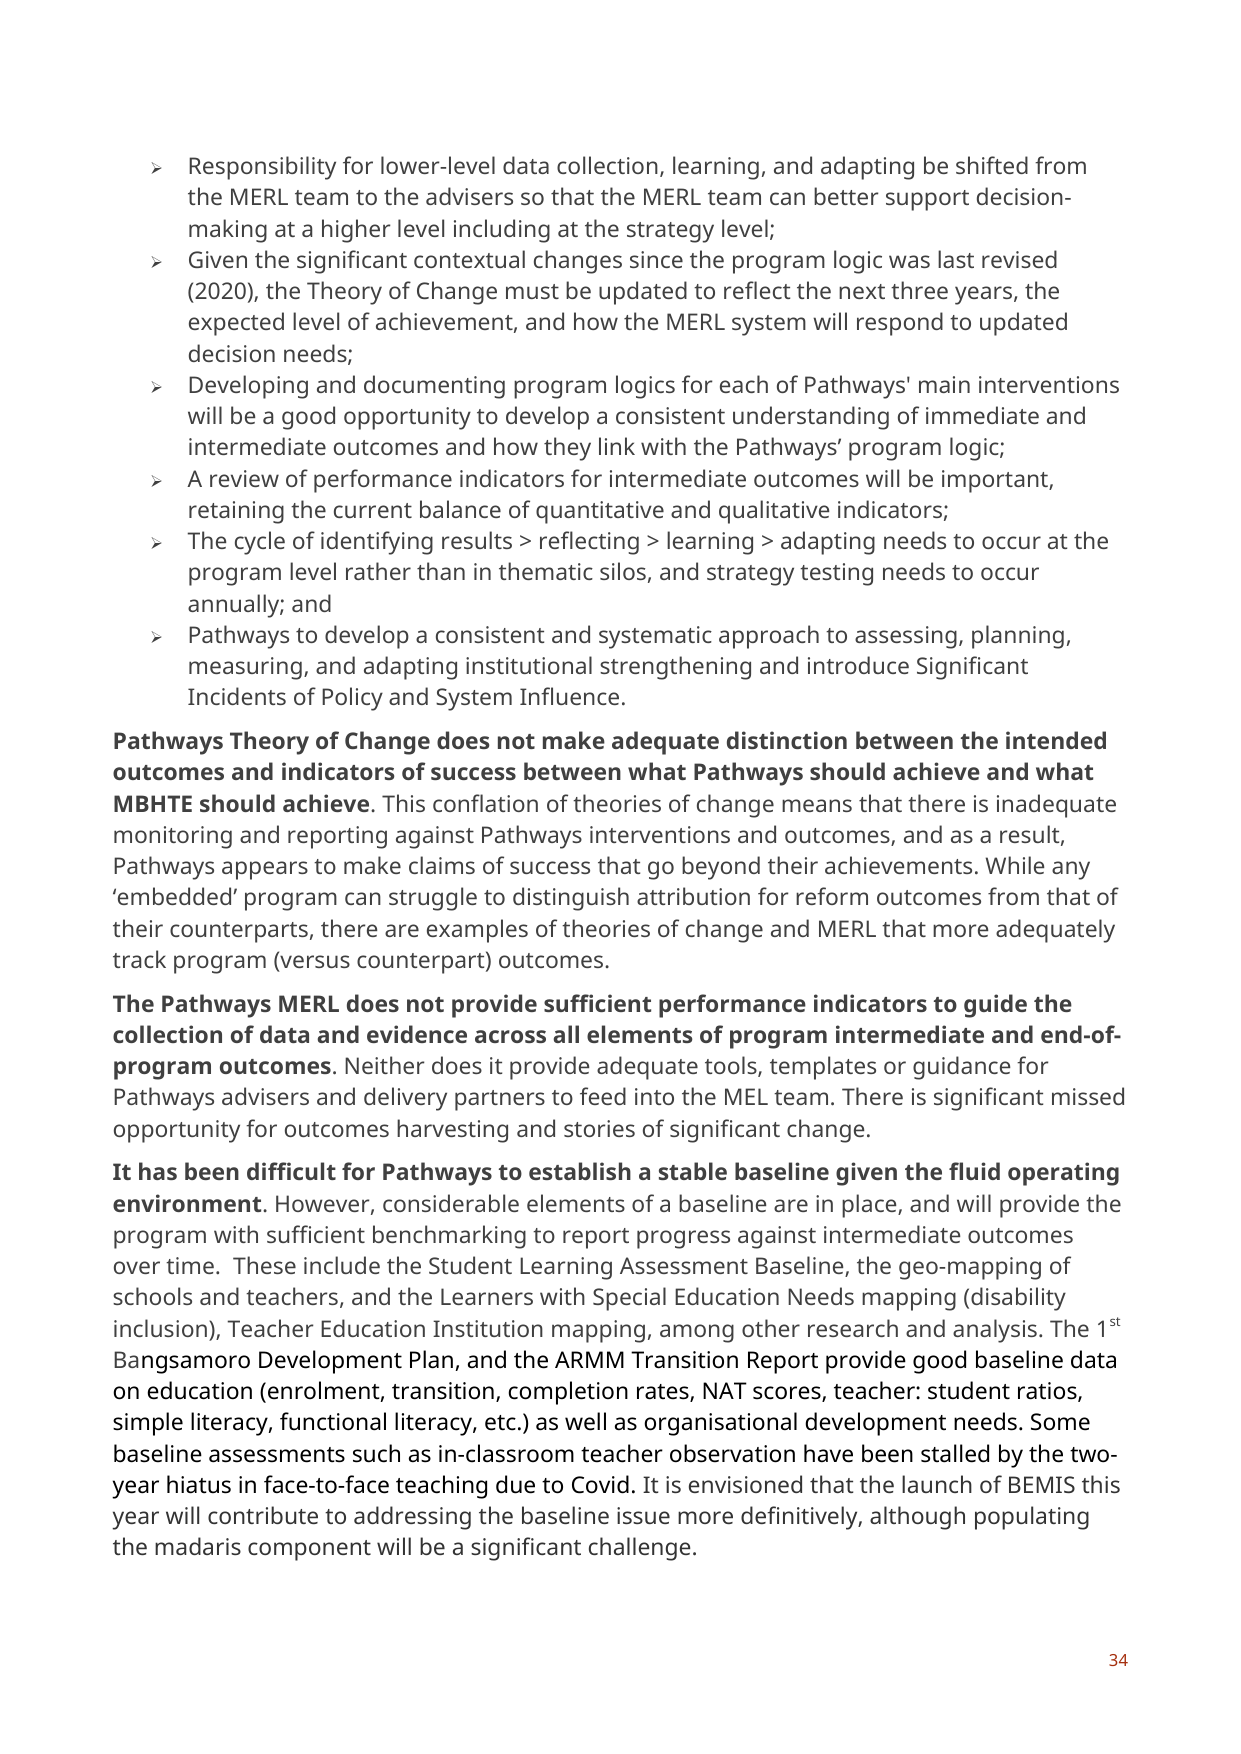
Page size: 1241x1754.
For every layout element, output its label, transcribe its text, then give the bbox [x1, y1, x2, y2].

text The Pathways MERL does not provide sufficient performance indicators to guide the collection of data and evidence across all elements of program intermediate and end-of-program outcomes. Neither does it provide adequate tools, templates or guidance for Pathways advisers and delivery partners to feed into the MEL team. There is significant missed opportunity for outcomes harvesting and stories of significant change. [112, 987, 1128, 1144]
list Given the significant contextual changes since the program logic was last revised (2020), the Theory of Change must be updated to reflect the next three years, the expected level of achievement, and how the MERL system will respond to updated decision needs; [150, 244, 1128, 369]
list The cycle of identifying results > reflecting > learning > adapting needs to occur at the program level rather than in thematic silos, and strategy testing needs to occur annually; and [150, 525, 1128, 619]
text Pathways Theory of Change does not make adequate distinction between the intended outcomes and indicators of success between what Pathways should achieve and what MBHTE should achieve. This conflation of theories of change means that there is inadequate monitoring and reporting against Pathways interventions and outcomes, and as a result, Pathways appears to make claims of success that go beyond their achievements. While any ‘embedded’ program can struggle to distinguish attribution for reform outcomes from that of their counterparts, there are examples of theories of change and MERL that more adequately track program (versus counterpart) outcomes. [112, 725, 1128, 975]
list Responsibility for lower-level data collection, learning, and adapting be shifted from the MERL team to the advisers so that the MERL team can better support decision-making at a higher level including at the strategy level; [150, 150, 1128, 244]
list Developing and documenting program logics for each of Pathways' main interventions will be a good opportunity to develop a consistent understanding of immediate and intermediate outcomes and how they link with the Pathways’ program logic; [150, 369, 1128, 462]
list Pathways to develop a consistent and systematic approach to assessing, planning, measuring, and adapting institutional strengthening and introduce Significant Incidents of Policy and System Influence. [150, 619, 1128, 712]
text It has been difficult for Pathways to establish a stable baseline given the fluid operating environment. However, considerable elements of a baseline are in place, and will provide the program with sufficient benchmarking to report progress against intermediate outcomes over time. These include the Student Learning Assessment Baseline, the geo-mapping of schools and teachers, and the Learners with Special Education Needs mapping (disability inclusion), Teacher Education Institution mapping, among other research and analysis. The 1st Bangsamoro Development Plan, and the ARMM Transition Report provide good baseline data on education (enrolment, transition, completion rates, NAT scores, teacher: student ratios, simple literacy, functional literacy, etc.) as well as organisational development needs. Some baseline assessments such as in-classroom teacher observation have been stalled by the two-year hiatus in face-to-face teaching due to Covid. It is envisioned that the launch of BEMIS this year will contribute to addressing the baseline issue more definitively, although populating the madaris component will be a significant challenge. [112, 1156, 1128, 1562]
list A review of performance indicators for intermediate outcomes will be important, retaining the current balance of quantitative and qualitative indicators; [150, 462, 1128, 525]
